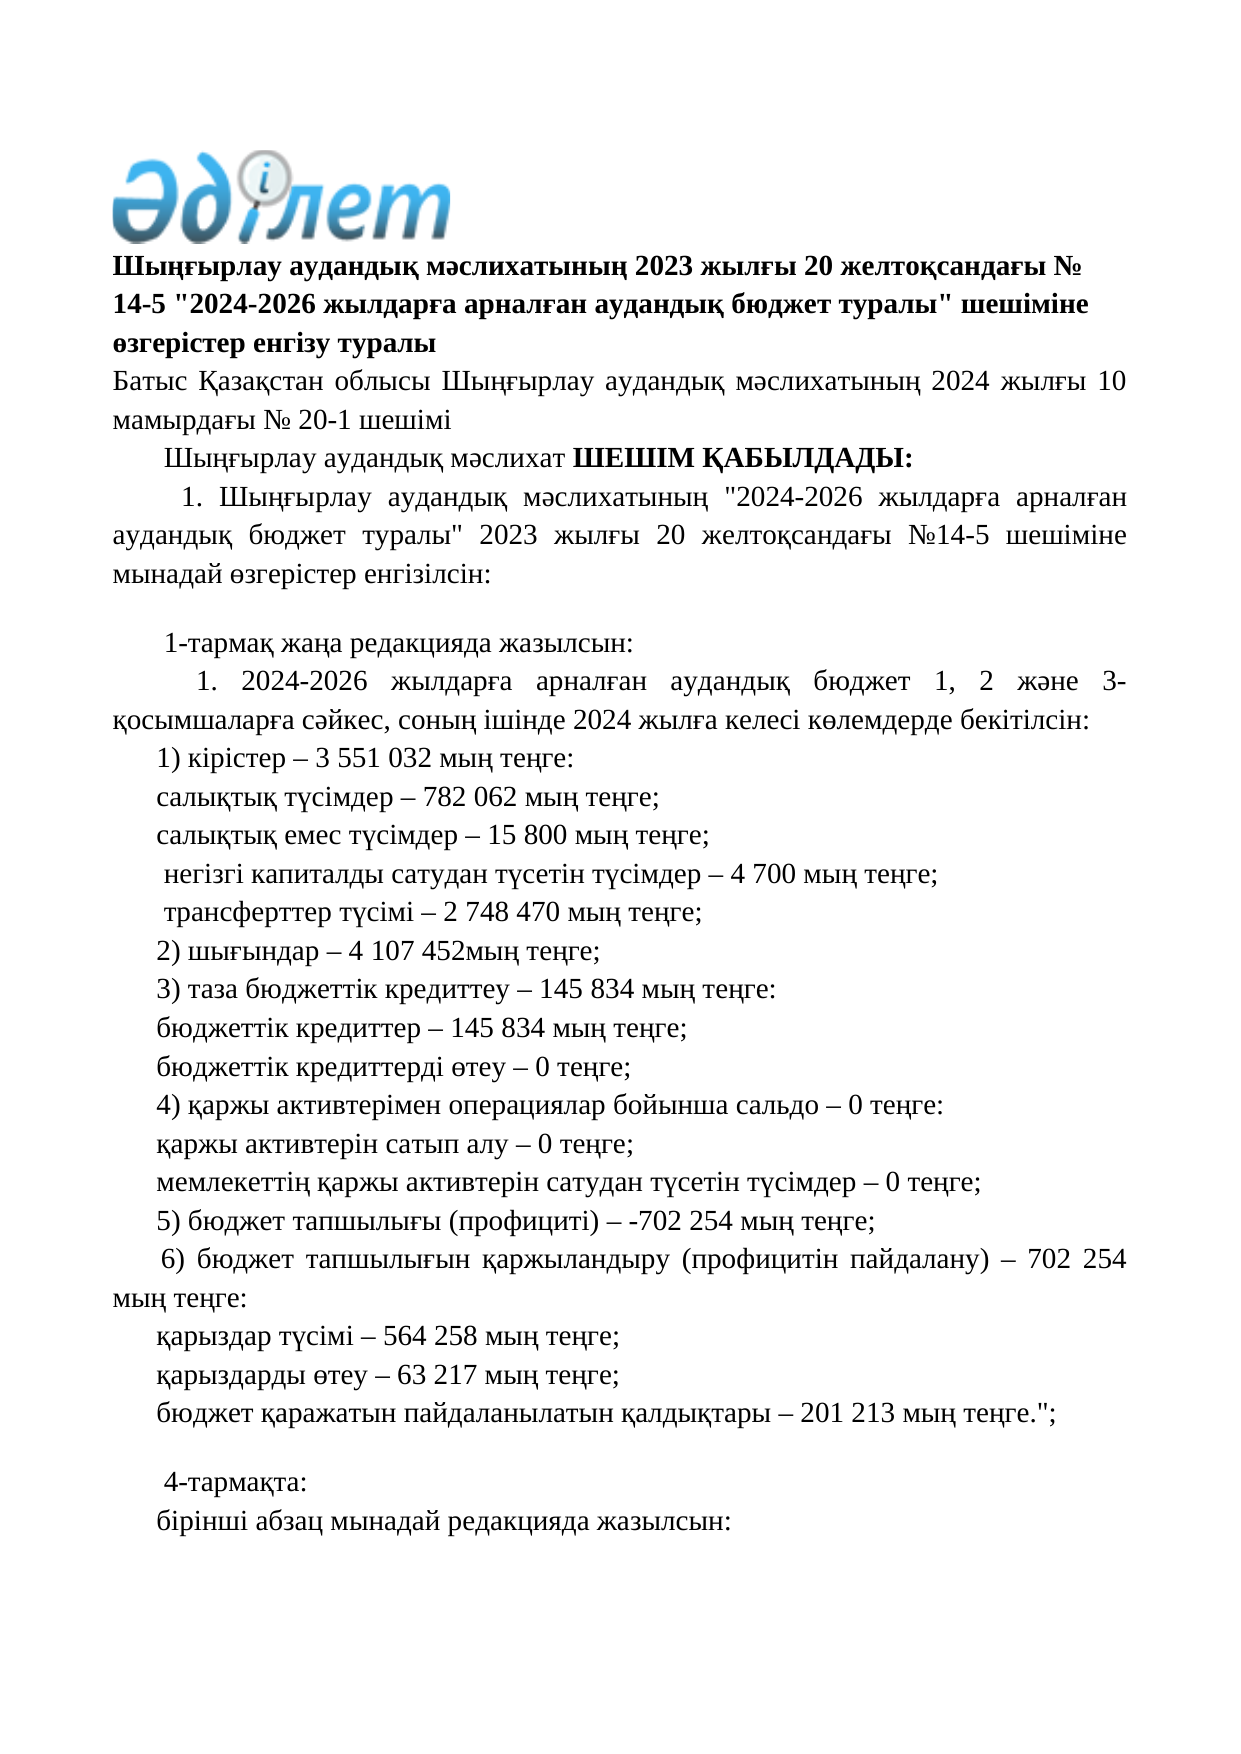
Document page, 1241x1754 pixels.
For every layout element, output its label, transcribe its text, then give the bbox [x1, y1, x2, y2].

text бюджеттік кредиттер – 145 834 мың теңге; [112, 1010, 1128, 1044]
text 4) қаржы активтерімен операциялар бойынша сальдо – 0 теңге: [112, 1087, 1128, 1121]
text бірінші абзац мынадай редакцияда жазылсын: [112, 1503, 1128, 1536]
text бюджеттік кредиттерді өтеу – 0 теңге; [112, 1049, 1128, 1082]
text қарыздарды өтеу – 63 217 мың теңге; [112, 1357, 1128, 1391]
text негізгі капиталды сатудан түсетін түсімдер – 4 700 мың теңге; [112, 856, 1128, 889]
text Батыс Қазақстан облысы Шыңғырлау аудандық мәслихатының 2024 жылғы 10 мамырдағы № 20-1 шешімі [112, 363, 1128, 435]
text трансферттер түсімі – 2 748 470 мың теңге; [112, 894, 1128, 928]
text бюджет қаражатын пайдаланылатын қалдықтары – 201 213 мың теңге."; [112, 1396, 1128, 1429]
text 5) бюджет тапшылығы (профициті) – -702 254 мың теңге; [112, 1203, 1128, 1236]
text 6) бюджет тапшылығын қаржыландыру (профицитін пайдалану) – 702 254 мың теңге: [112, 1241, 1128, 1313]
text Шыңғырлау аудандық мәслихат ШЕШІМ ҚАБЫЛДАДЫ: [112, 440, 1128, 474]
picture [112, 150, 451, 244]
text 3) таза бюджеттік кредиттеу – 145 834 мың теңге: [112, 972, 1128, 1005]
text Шыңғырлау аудандық мәслихатының 2023 жылғы 20 желтоқсандағы № 14-5 "2024-2026 жылдарға арналған аудандық бюджет туралы" шешіміне өзгерістер енгізу туралы [112, 248, 1128, 358]
text 1. 2024-2026 жылдарға арналған аудандық бюджет 1, 2 және 3-қосымшаларға сәйкес, соның ішінде 2024 жылға келесі көлемдерде бекітілсін: [112, 663, 1128, 735]
text мемлекеттің қаржы активтерін сатудан түсетін түсімдер – 0 теңге; [112, 1164, 1128, 1198]
text қаржы активтерін сатып алу – 0 теңге; [112, 1126, 1128, 1159]
text 4-тармақта: [112, 1464, 1128, 1498]
text 1) кірістер – 3 551 032 мың теңге: [112, 740, 1128, 774]
text 1-тармақ жаңа редакцияда жазылсын: [112, 625, 1128, 658]
text салықтық емес түсімдер – 15 800 мың теңге; [112, 817, 1128, 851]
text салықтық түсімдер – 782 062 мың теңге; [112, 779, 1128, 812]
text 2) шығындар – 4 107 452мың теңге; [112, 933, 1128, 967]
text 1. Шыңғырлау аудандық мәслихатының "2024-2026 жылдарға арналған аудандық бюджет туралы" 2023 жылғы 20 желтоқсандағы №14-5 шешіміне мынадай өзгерістер енгізілсін: [112, 479, 1128, 589]
text қарыздар түсімі – 564 258 мың теңге; [112, 1318, 1128, 1352]
